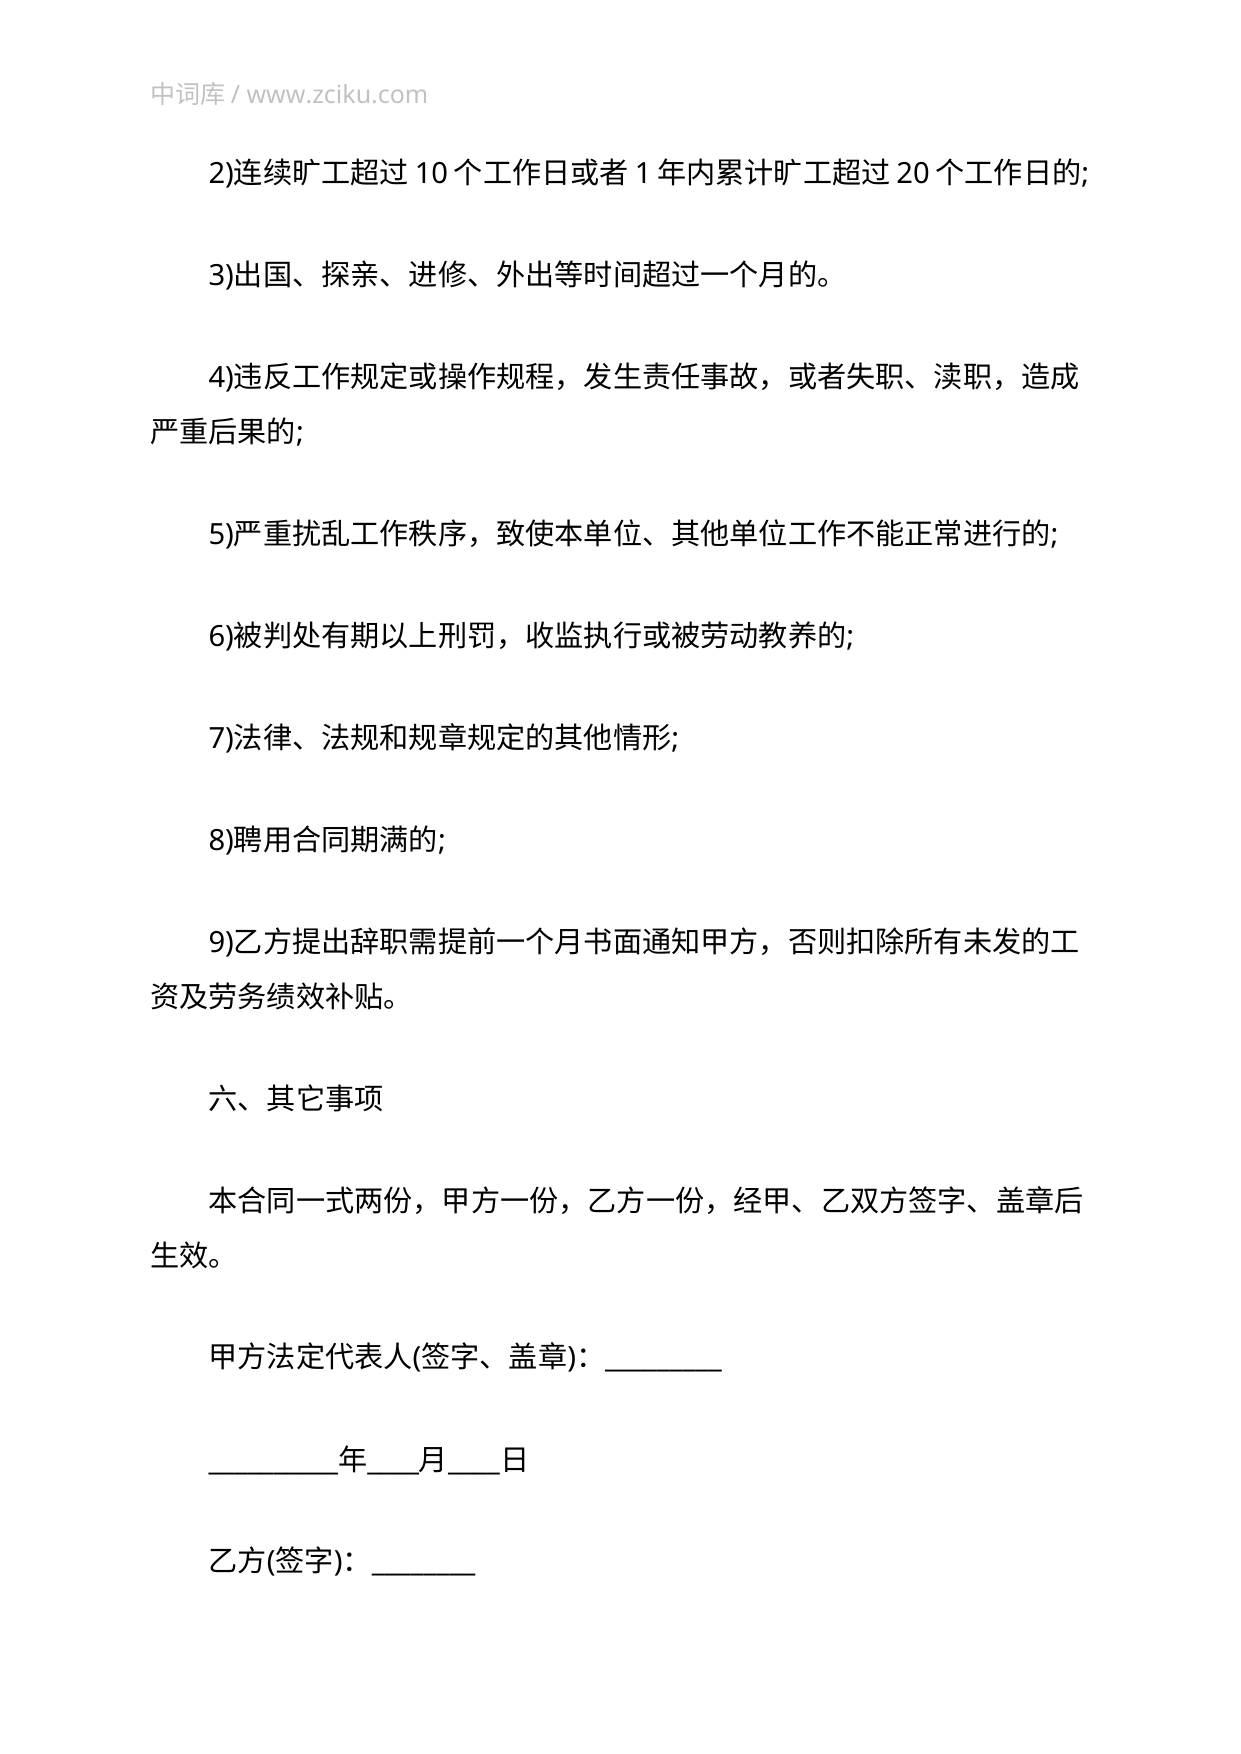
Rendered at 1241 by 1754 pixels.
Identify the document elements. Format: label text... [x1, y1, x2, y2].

text 4)违反工作规定或操作规程，发生责任事故，或者失职、渎职，造成严重后果的; [150, 354, 1090, 451]
text 8)聘用合同期满的; [150, 817, 1090, 859]
text 3)出国、探亲、进修、外出等时间超过一个月的。 [150, 252, 1090, 294]
text __________年____月____日 [150, 1436, 1090, 1478]
text 9)乙方提出辞职需提前一个月书面通知甲方，否则扣除所有未发的工资及劳务绩效补贴。 [150, 919, 1090, 1016]
text 六、其它事项 [150, 1076, 1090, 1118]
text 5)严重扰乱工作秩序，致使本单位、其他单位工作不能正常进行的; [150, 511, 1090, 553]
text 乙方(签字)：________ [150, 1538, 1090, 1580]
text 2)连续旷工超过10个工作日或者1年内累计旷工超过20个工作日的; [150, 150, 1090, 192]
text 6)被判处有期以上刑罚，收监执行或被劳动教养的; [150, 613, 1090, 655]
text 本合同一式两份，甲方一份，乙方一份，经甲、乙双方签字、盖章后生效。 [150, 1177, 1090, 1274]
text 7)法律、法规和规章规定的其他情形; [150, 715, 1090, 757]
text 甲方法定代表人(签字、盖章)：_________ [150, 1334, 1090, 1376]
